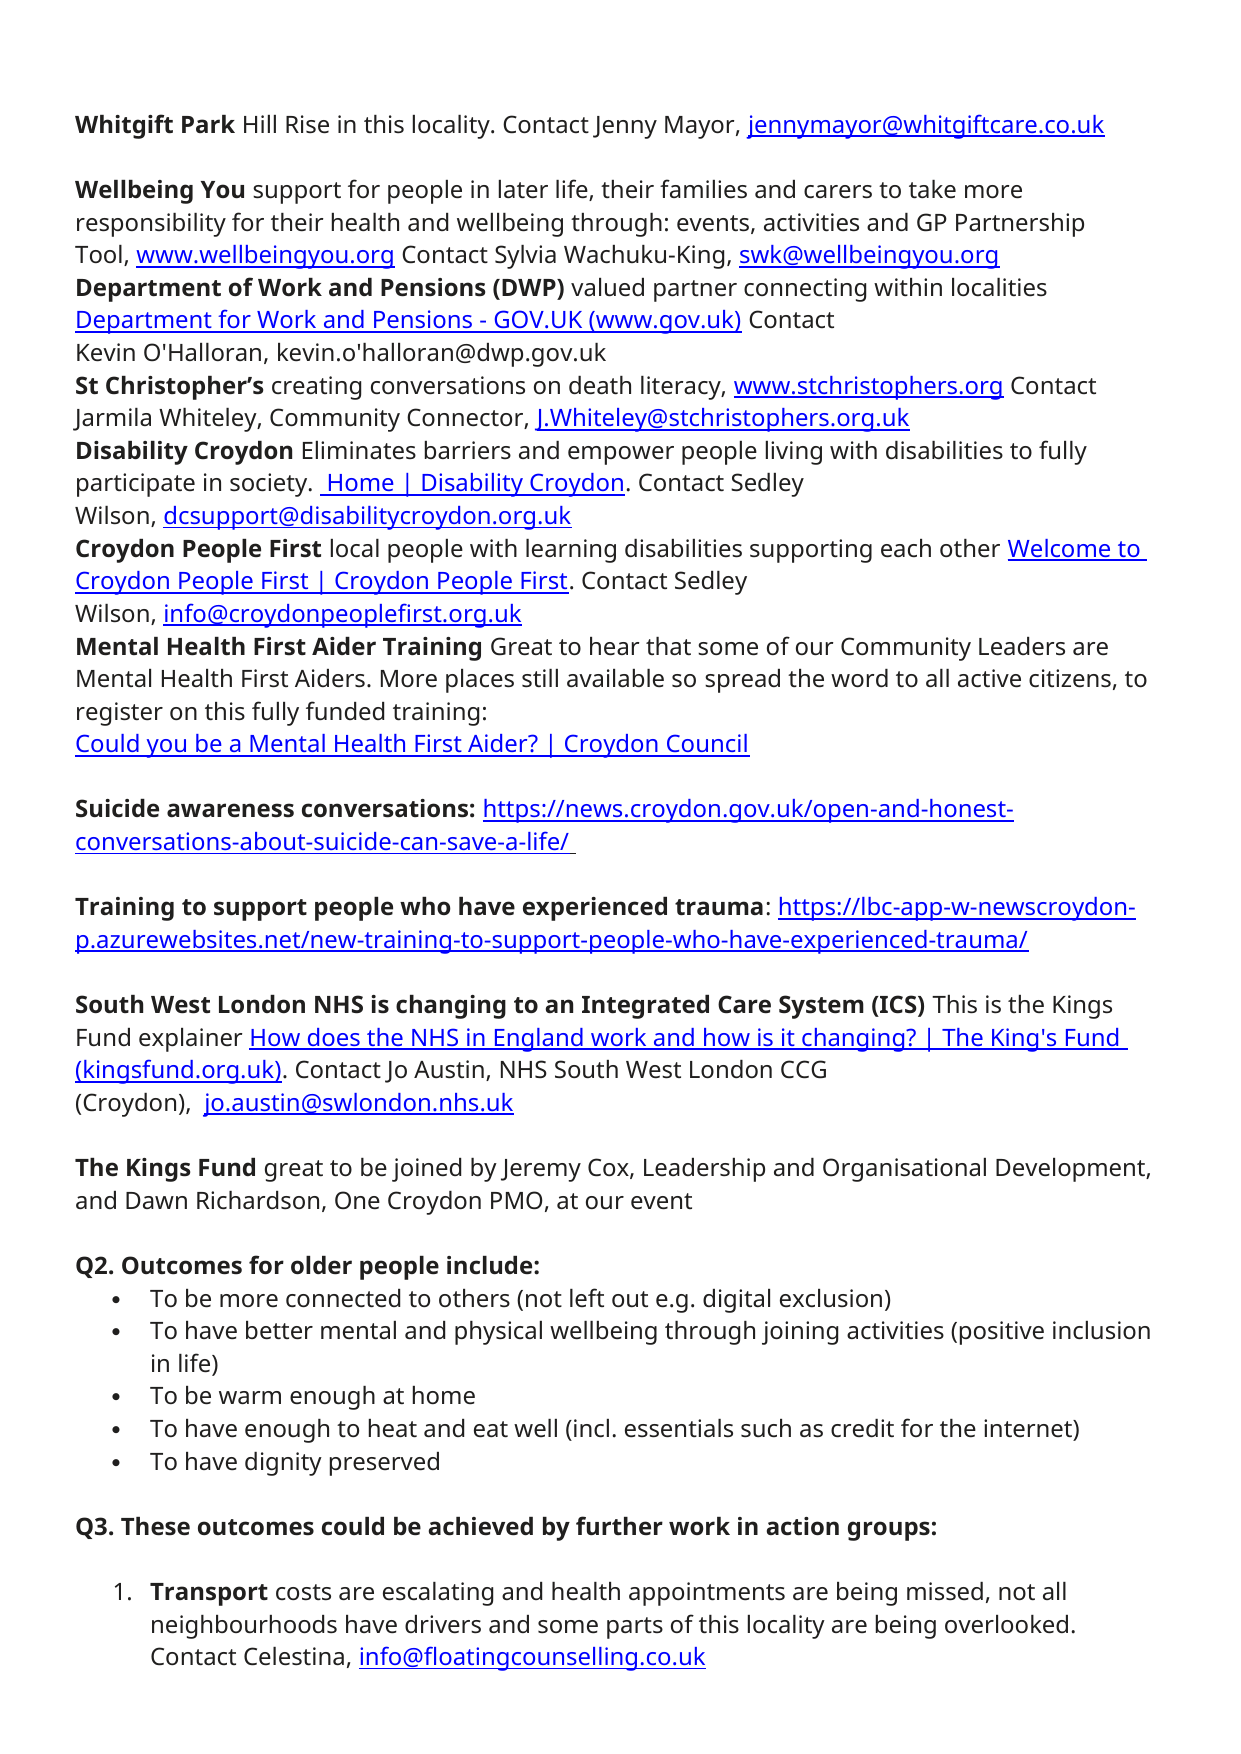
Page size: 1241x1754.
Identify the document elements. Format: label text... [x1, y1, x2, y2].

text St Christopher’s creating conversations on death literacy, www.stchristophers.org Contact Jarmila Whiteley, Community Connector, J.Whiteley@stchristophers.org.uk [75, 368, 1165, 434]
text South West London NHS is changing to an Integrated Care System (ICS) This is the Kings Fund explainer How does the NHS in England work and how is it changing? | The King's Fund (kingsfund.org.uk). Contact Jo Austin, NHS South West London CCG (Croydon), jo.austin@swlondon.nhs.uk [75, 988, 1165, 1118]
text Q2. Outcomes for older people include: [75, 1249, 1165, 1281]
list Transport costs are escalating and health appointments are being missed, not all neighbourhoods have drivers and some parts of this locality are being overlooked. Contact Celestina, info@floatingcounselling.co.uk [112, 1575, 1165, 1673]
text Croydon People First local people with learning disabilities supporting each other ﻿﻿﻿﻿​﻿​Welcome to Croydon People First | Croydon People First. Contact Sedley Wilson, info@croydonpeoplefirst.org.uk [75, 531, 1165, 629]
text Suicide awareness conversations: https://news.croydon.gov.uk/open-and-honest-conversations-about-suicide-can-save-a-life/ [75, 792, 1165, 857]
list To have enough to heat and eat well (incl. essentials such as credit for the internet) [112, 1412, 1165, 1444]
list To have better mental and physical wellbeing through joining activities (positive inclusion in life) [112, 1314, 1165, 1379]
text Department of Work and Pensions (DWP) valued partner connecting within localities ﻿﻿﻿﻿​​​Department for Work and Pensions - GOV.UK (www.gov.uk) Contact Kevin O'Halloran, kevin.o'halloran@dwp.gov.uk [75, 271, 1165, 368]
text Q3. These outcomes could be achieved by further work in action groups: [75, 1509, 1165, 1542]
text Disability Croydon Eliminates barriers and empower people living with disabilities to fully participate in society. Home | Disability Croydon. Contact Sedley Wilson, dcsupport@disabilitycroydon.org.uk [75, 434, 1165, 531]
text Wellbeing You support for people in later life, their families and carers to take more responsibility for their health and wellbeing through: events, activities and GP Partnership Tool, www.wellbeingyou.org Contact Sylvia Wachuku-King, swk@wellbeingyou.org [75, 173, 1165, 271]
text The Kings Fund great to be joined by Jeremy Cox, Leadership and Organisational Development, and Dawn Richardson, One Croydon PMO, at our event [75, 1151, 1165, 1216]
list To have dignity preserved [112, 1444, 1165, 1477]
text Whitgift Park Hill Rise in this locality. Contact Jenny Mayor, jennymayor@whitgiftcare.co.uk [75, 108, 1165, 140]
text Training to support people who have experienced trauma: https://lbc-app-w-newscroydon-p.azurewebsites.net/new-training-to-support-people-who-have-experienced-trauma/ [75, 890, 1165, 955]
text Could you be a Mental Health First Aider? | Croydon Council [75, 727, 1165, 760]
list To be warm enough at home [112, 1379, 1165, 1412]
text Mental Health First Aider Training Great to hear that some of our Community Leaders are Mental Health First Aiders. More places still available so spread the word to all active citizens, to register on this fully funded training: [75, 629, 1165, 727]
list To be more connected to others (not left out e.g. digital exclusion) [112, 1281, 1165, 1314]
